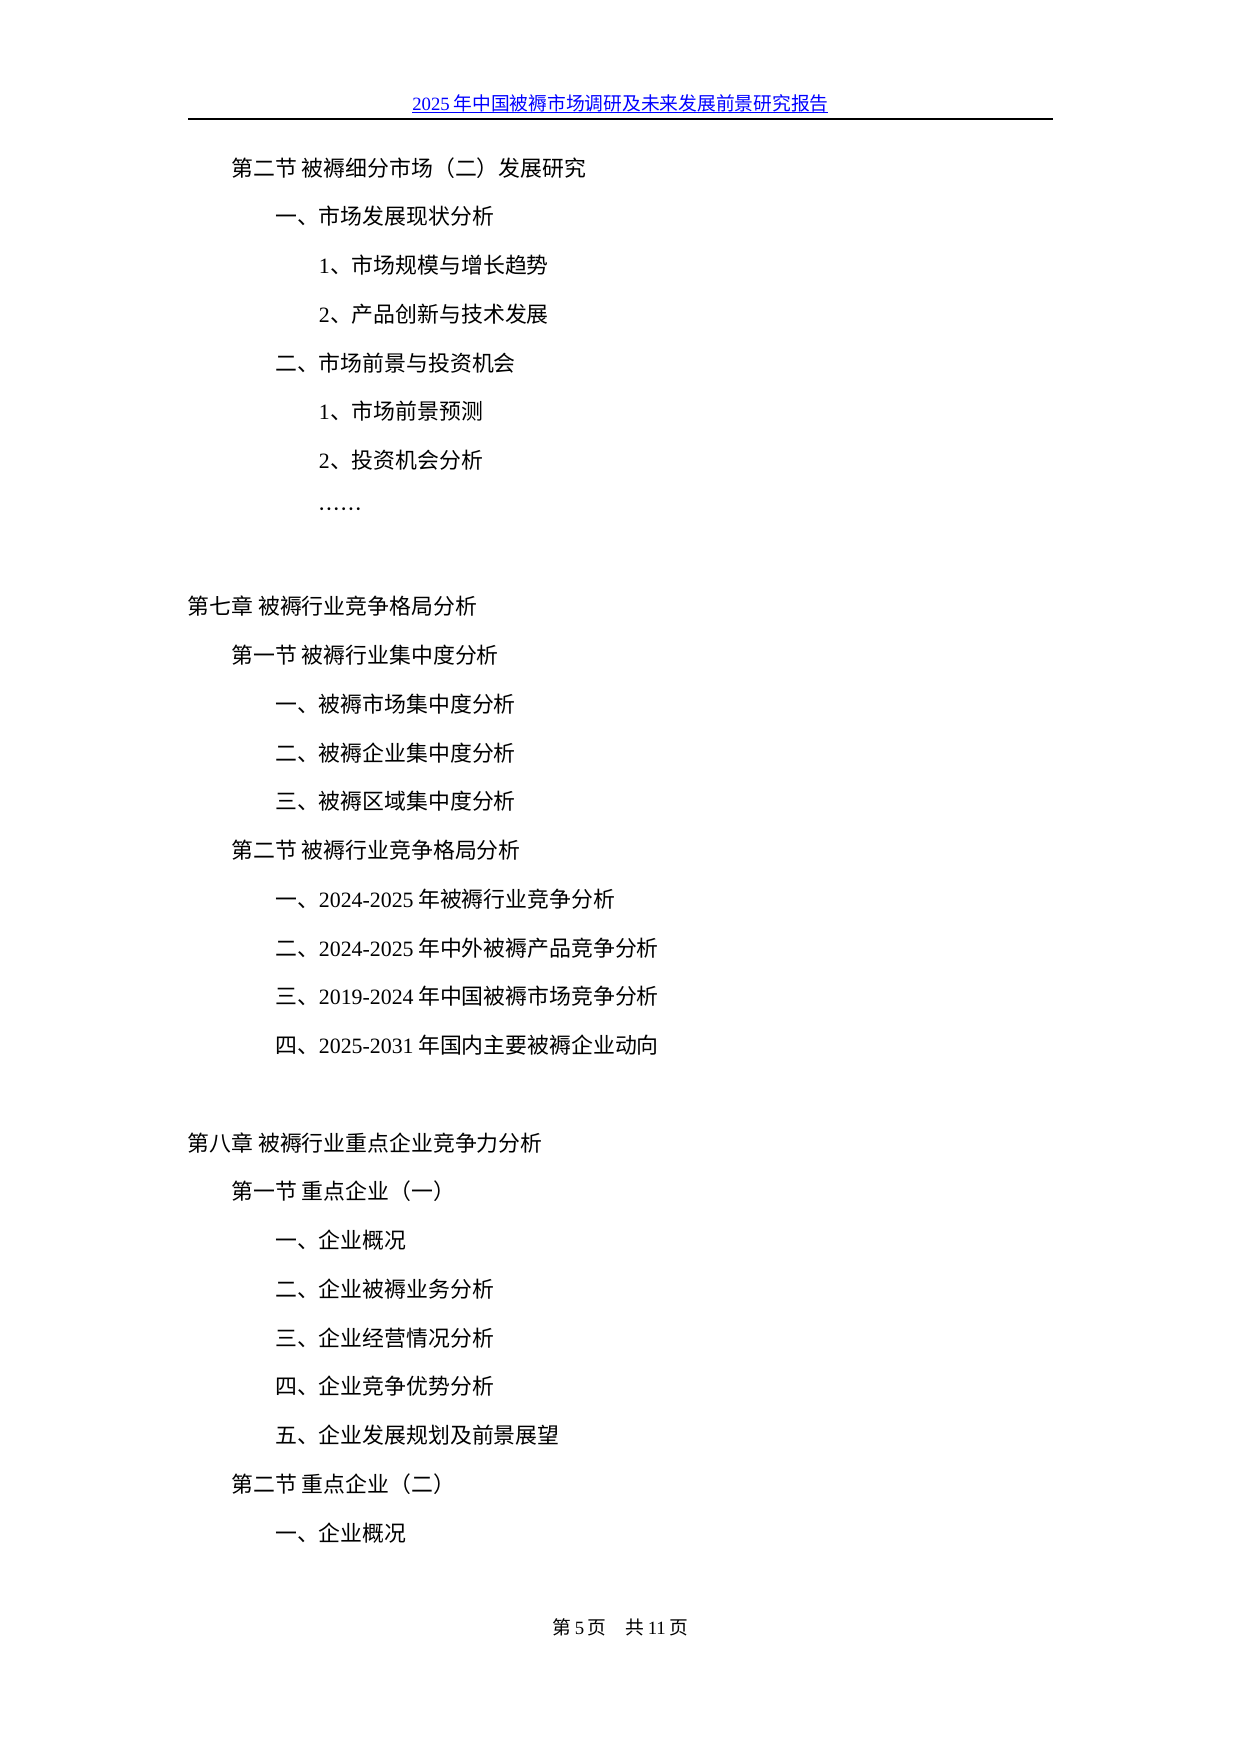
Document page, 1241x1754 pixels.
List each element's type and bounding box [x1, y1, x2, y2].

text [187, 150, 1053, 1548]
